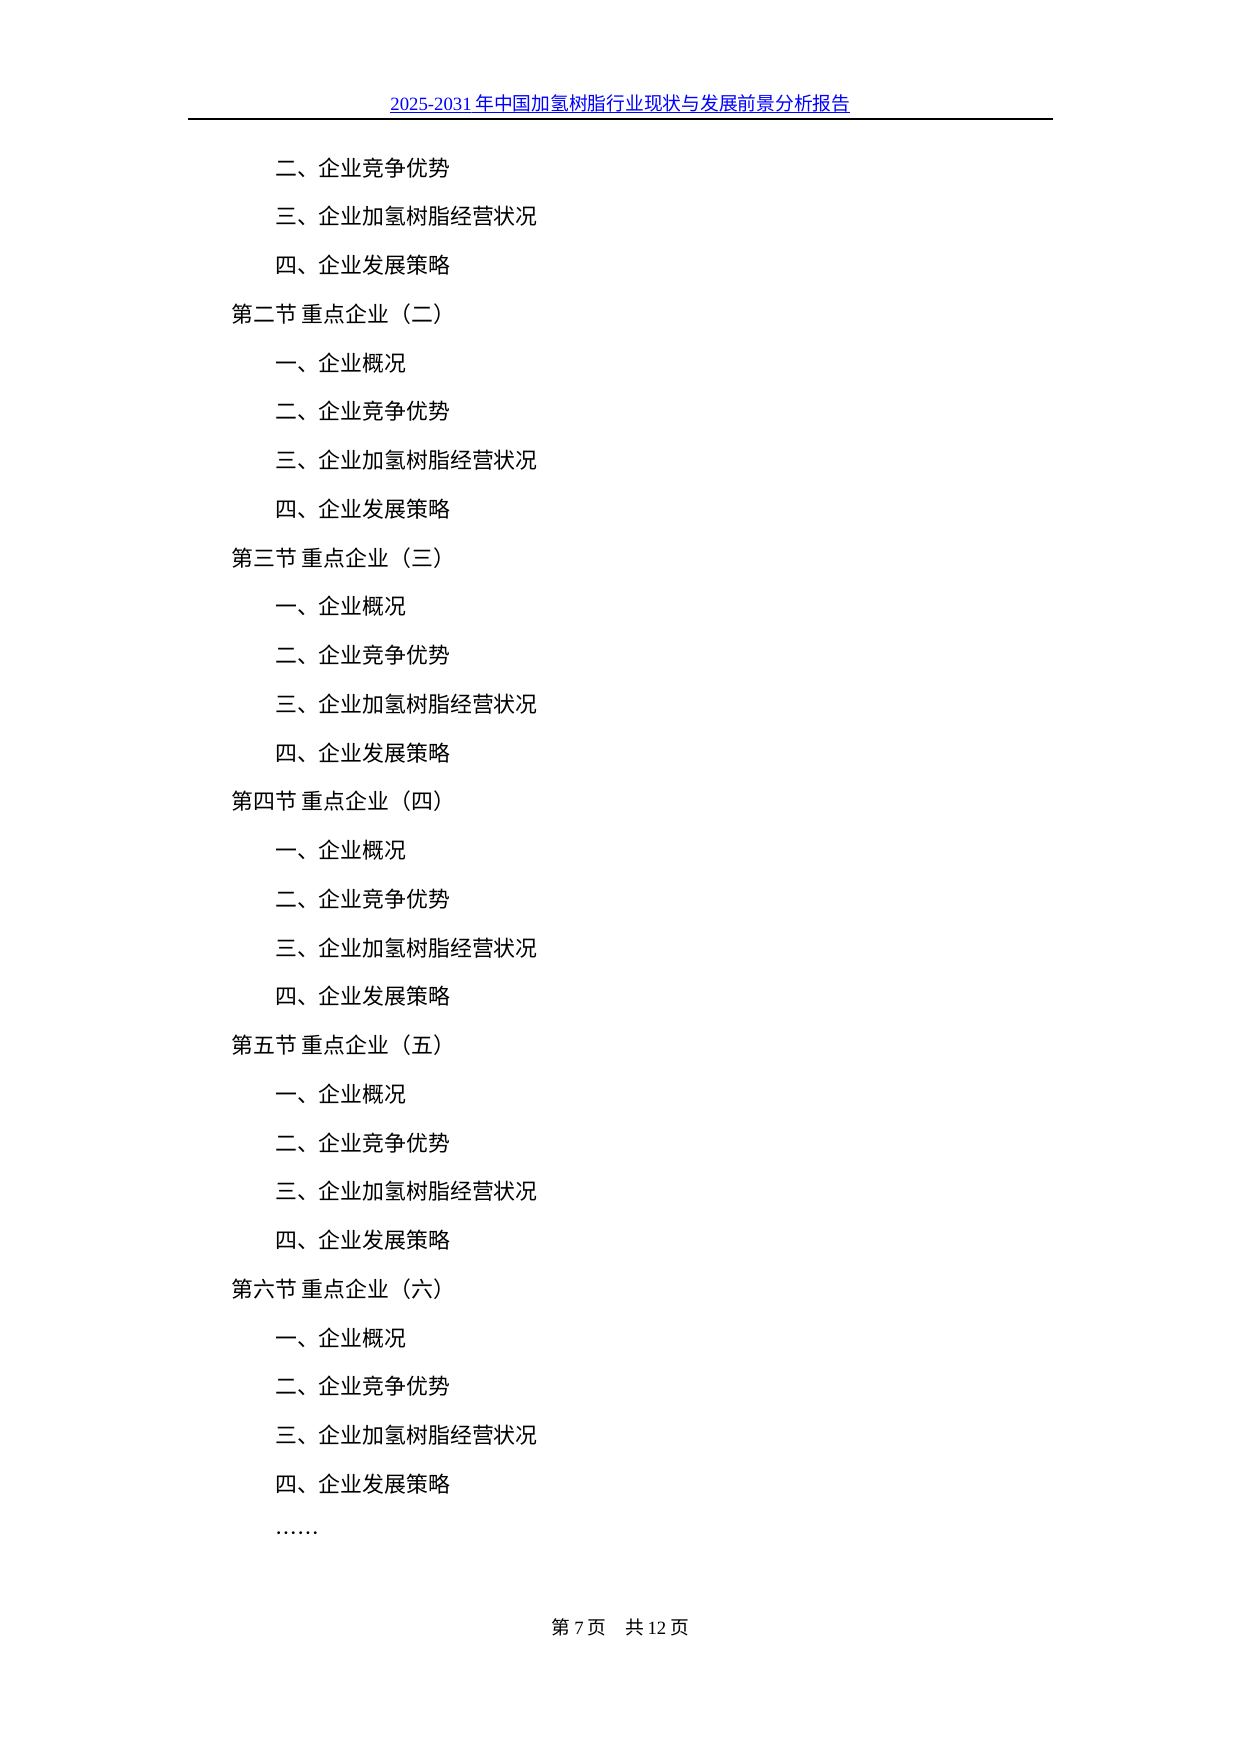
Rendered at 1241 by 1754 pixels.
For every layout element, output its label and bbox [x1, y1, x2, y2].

text [187, 150, 1053, 1548]
